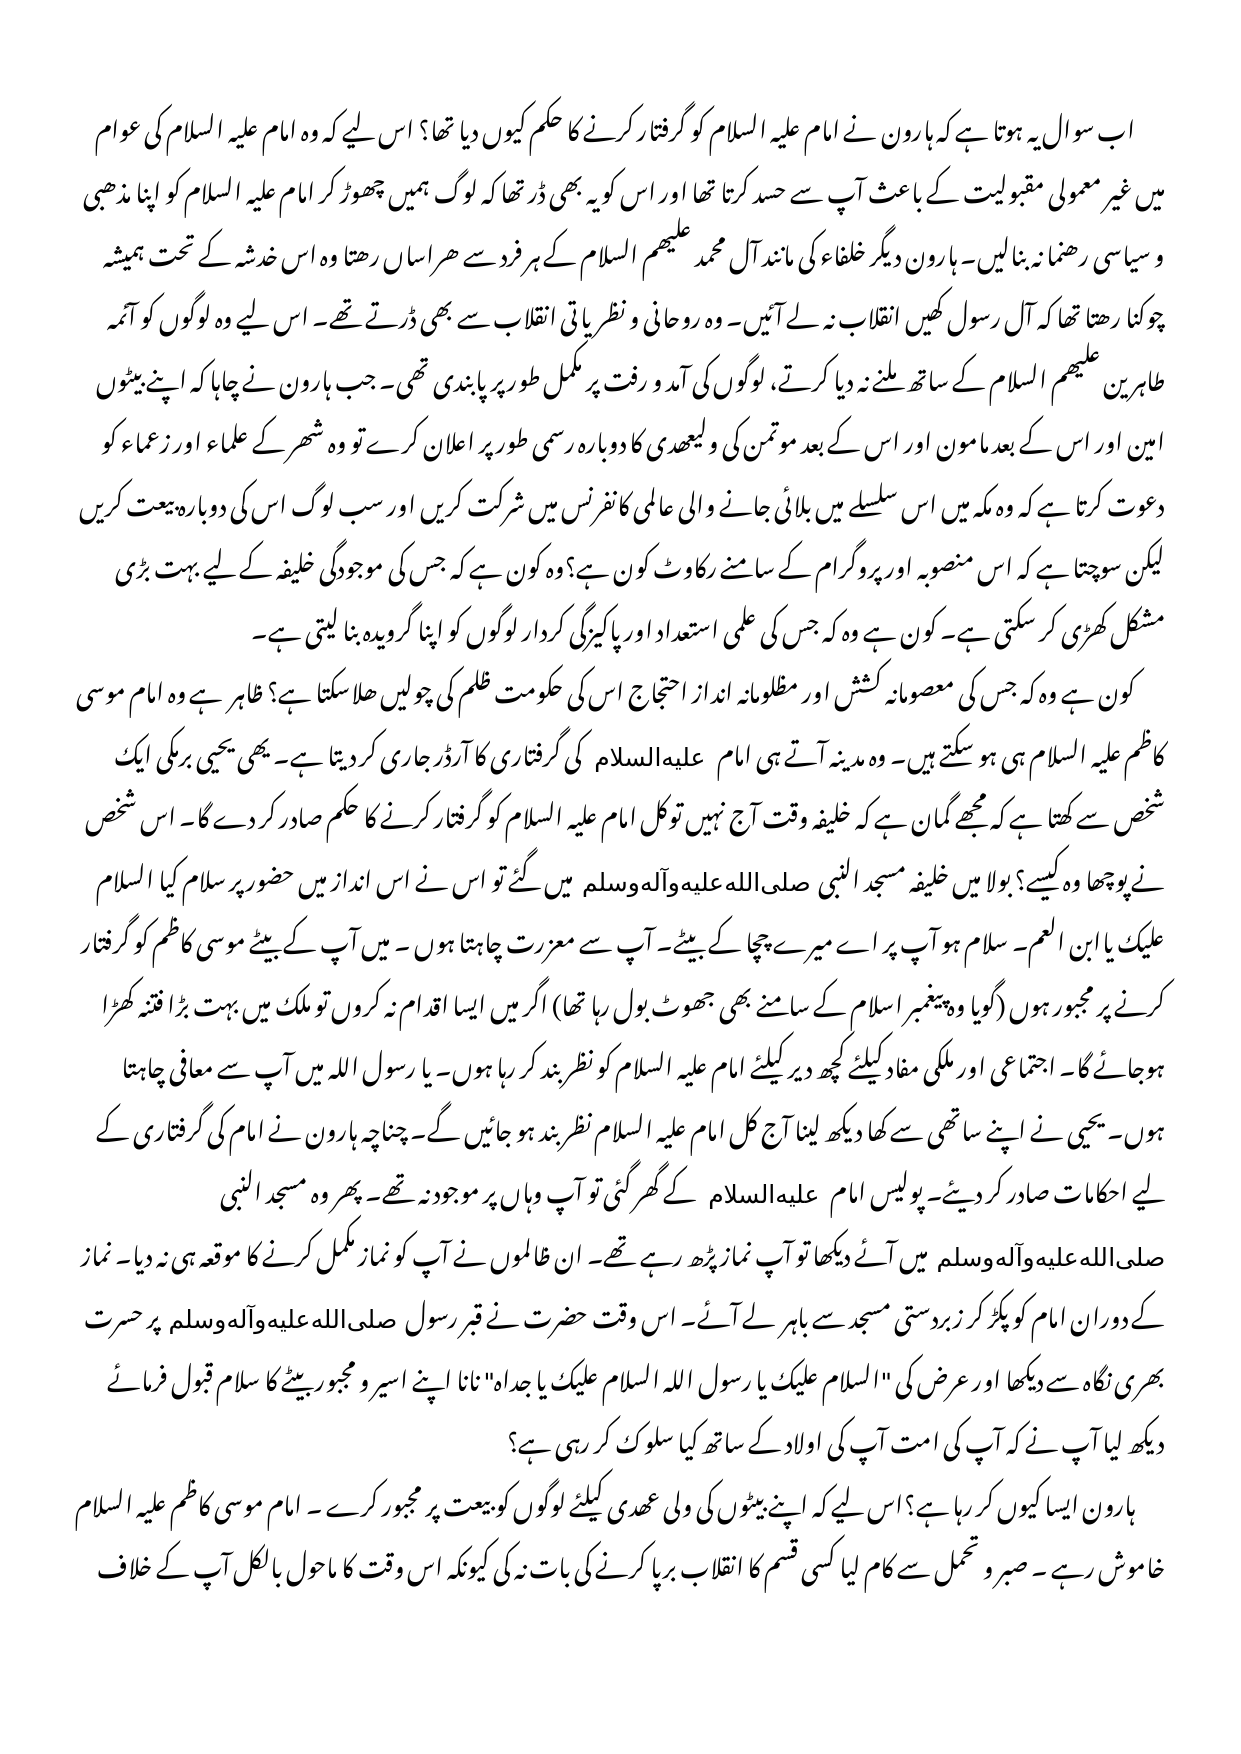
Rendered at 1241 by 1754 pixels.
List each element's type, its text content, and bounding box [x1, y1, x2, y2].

text اب سوال یہ ہوتا ہے کہ ہارون نے امام علیہ السلام کو گرفتار کرنے کا حکم کیوں دیا تھا؟ اس لیے کہ وہ امام علیہ السلام کی عوام میں غیر معمولی مقبولیت کے باعث آپ سے حسد کرتا تھا اور اس کو یہ بھی ڈر تھا کہ لوگ ہمیں چھوڑ کر امام علیہ السلام کو اپنا مذھبی و سیاسی رھنما نہ بنالیں۔ ہارون دیگر خلفاء کی مانند آل محمد علیھم السلام کے ہر فرد سے ھراساں رھتا وہ اس خدشہ کے تحت ہمیشہ چوکنا رھتا تھا کہ آل رسول کھیں انقلاب نہ لے آئیں۔ وہ روحانی و نظریاتی انقلاب سے بھی ڈرتے تھے۔ اس لیے وہ لوگوں کو آئمہ طاہر ین علیھم السلام کے ساتھ ملنے نہ دیا کرتے، لوگوں کی آمد و رفت پر مکمل طور پر پابندی تھی۔ جب ہارون نے چاہا کہ اپنے بیٹوں امین اور اس کے بعد مامون اور اس کے بعد موتمن کی ولیعھدی کا دوبارہ رسمی طور پر اعلان کرے تو وہ شھر کے علماء اور زعماء کو دعوت کرتا ہے کہ وہ مکہ میں اس سلسلے میں بلائی جانے والی عالمی کانفرنس میں شرکت کریں اور سب لوگ اس کی دوبارہ بیعت کریں لیکن سوچتا ہے کہ اس منصوبہ اور پروگرام کے سامنے رکاوٹ کون ہے؟وہ کون ہے کہ جس کی موجودگی خلیفہ کے لیے بہت بڑی مشکل کھڑی کر سکتی ہے۔ کون ہے وہ کہ جس کی علمی استعداد اور پاکیزگی کردار لوگوں کو اپنا گرویدہ بنا لیتی ہے۔ [75, 94, 1165, 656]
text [75, 1469, 1165, 1594]
text کون ہے وہ کہ جس کی معصومانہ کشش اور مظلومانہ انداز احتجاج اس کی حکومت ظلم کی چولیں ھلاسکتا ہے؟ ظاہر ہے وہ امام موسی کاظم علیہ السلام ہی ہو سکتے ہیں۔ وہ مدینہ آتے ہی امام عليه‌السلام کی گرفتاری کا آرڈر جاری کر دیتا ہے۔ یھی یحیی برمکی ایک شخص سے کھتا ہے کہ مجھے گمان ہے کہ خلیفہ وقت آج نہیں توکل امام علیہ السلام کو گرفتار کرنے کا حکم صادر کر دے گا۔ اس شخص نے پوچھا وہ کیسے؟ بولا میں خلیفہ مسجد النبی صلى‌الله‌عليه‌وآله‌وسلم میں گئے تو اس نے اس انداز میں حضور پر سلام کیا السلام علیک یاابن العم۔ سلام ہو آپ پر اے میرے چچا کے بیٹے۔ آپ سے معزرت چاہتا ہوں ۔ میں آپ کے بیٹے موسی کاظم کو گرفتار کرنے پر مجبور ہوں (گویا وہ پیغمبر اسلام کے سامنے بھی جھوٹ بول رہا تھا) اگر میں ایسا اقدام نہ کروں تو ملک میں بہت بڑا فتنہ کھڑا ہوجائے گا۔ اجتماعی اور ملکی مفاد کیلئے کچھ دیر کیلئے امام علیہ السلام کو نظر بند کر رہا ہوں۔ یا رسول اللہ میں آپ سے معافی چاہتا ہوں۔ یحیی نے اپنے ساتھی سے کھا دیکھ لینا آج کل امام علیہ السلام نظر بند ہو جائیں گے۔ چناچہ ہارون نے امام کی گرفتاری کے لیے احکامات صادر کر دیئے۔ پولیس امام عليه‌السلام کے گھر گئی تو آپ وہاں پر موجود نہ تھے۔ پھر وہ مسجد النبی صلى‌الله‌عليه‌وآله‌وسلم میں آئے دیکھا تو آپ نماز پڑھ رہے تھے۔ ان ظالموں نے آپ کو نماز مکمل کرنے کا موقعہ ہی نہ دیا۔ نماز کے دوران امام کو پکڑ کر زبردستی مسجد سے باہر لے آئے۔ اس وقت حضرت نے قبر رسول صلى‌الله‌عليه‌وآله‌وسلم پر حسرت بھری نگاہ سے دیکھا اور عرض کی "السلام علیک یا رسول اللہ السلام علیک یا جداہ" نانا اپنے اسیر و مجبور بیٹے کا سلام قبول فرمائے دیکھ لیا آپ نے کہ آپ کی امت آپ کی اولاد کے ساتھ کیا سلوک کر رہی ہے؟ [75, 656, 1165, 1469]
